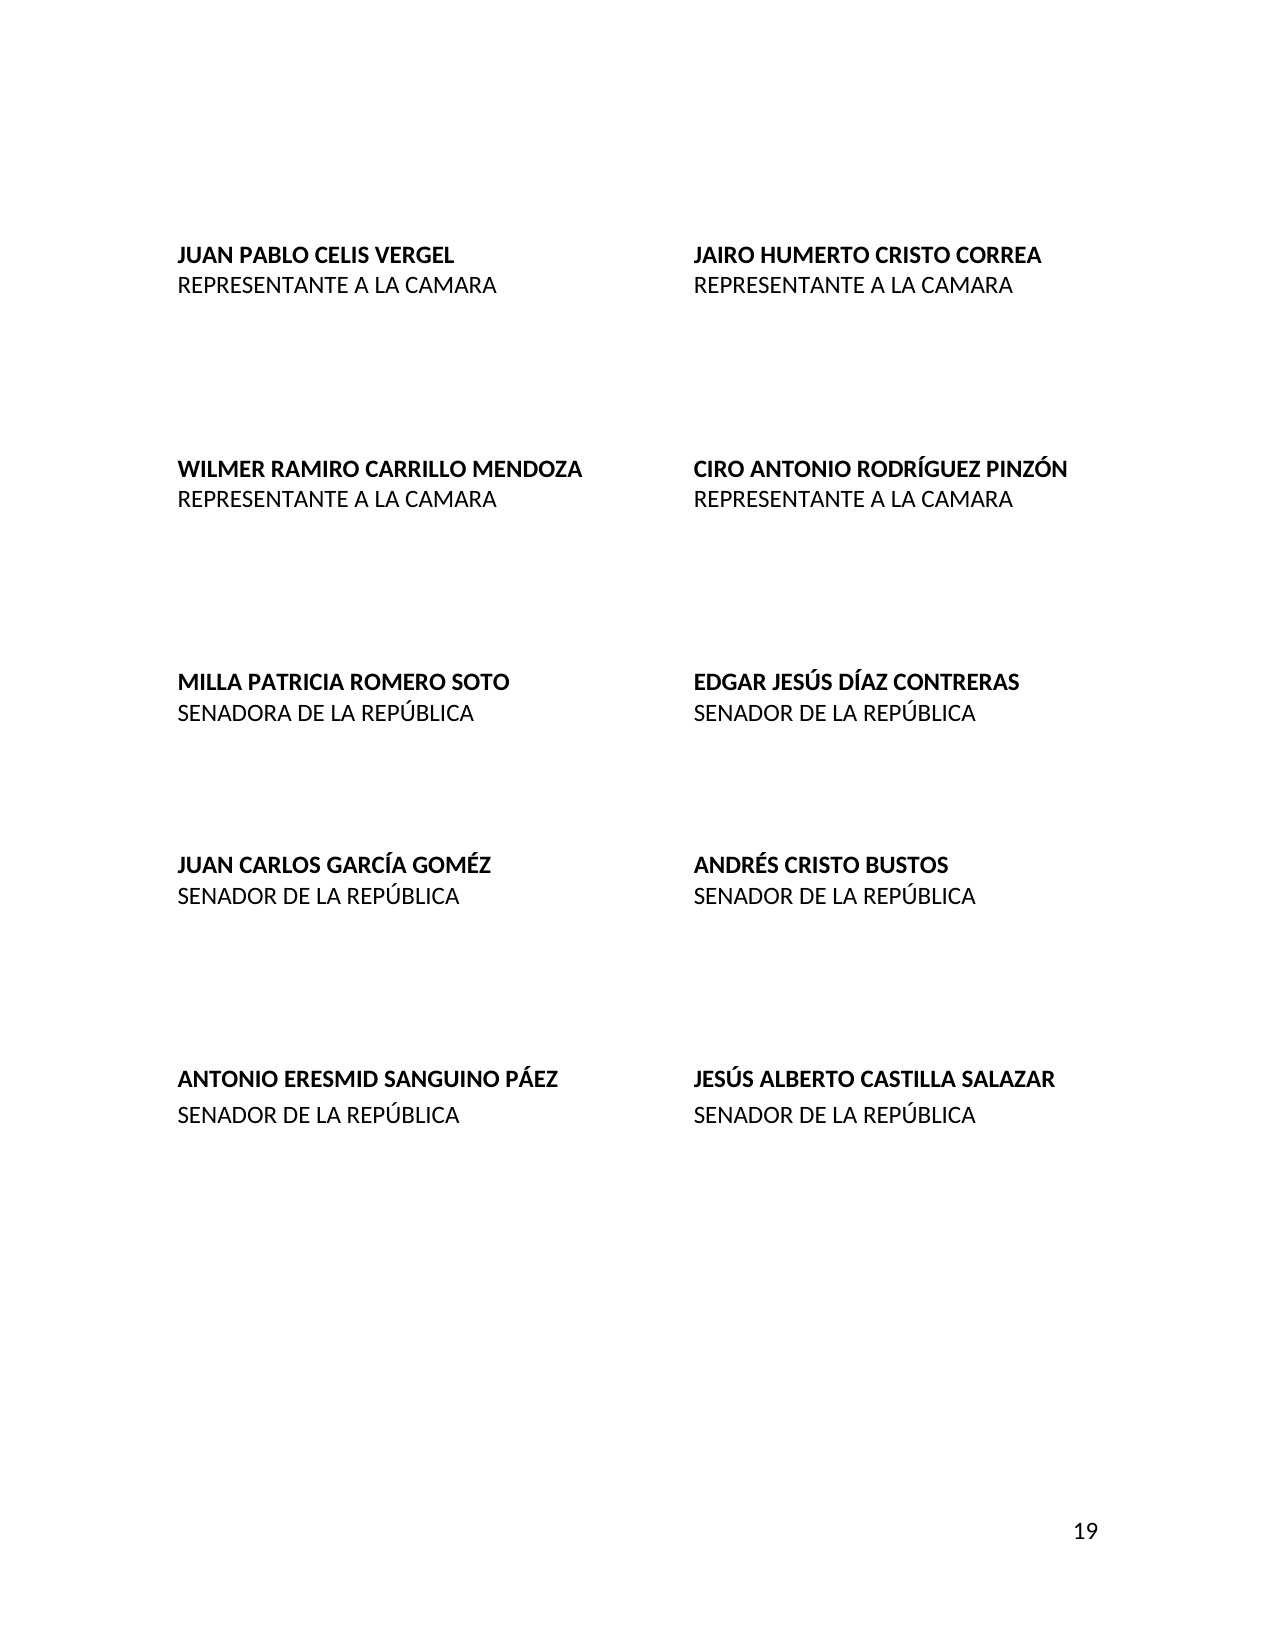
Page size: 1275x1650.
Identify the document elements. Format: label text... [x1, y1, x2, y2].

text SENADOR DE LA REPÚBLICA SENADOR DE LA REPÚBLICA [177, 880, 1098, 911]
text REPRESENTANTE A LA CAMARA REPRESENTANTE A LA CAMARA [177, 483, 1098, 514]
text JUAN CARLOS GARCÍA GOMÉZ ANDRÉS CRISTO BUSTOS [177, 849, 1098, 880]
text JUAN PABLO CELIS VERGEL JAIRO HUMERTO CRISTO CORREA [177, 239, 1098, 270]
text ANTONIO ERESMID SANGUINO PÁEZ JESÚS ALBERTO CASTILLA SALAZAR [177, 1063, 1098, 1094]
text SENADORA DE LA REPÚBLICA SENADOR DE LA REPÚBLICA [177, 697, 1098, 727]
text WILMER RAMIRO CARRILLO MENDOZA CIRO ANTONIO RODRÍGUEZ PINZÓN [177, 453, 1098, 483]
text MILLA PATRICIA ROMERO SOTO EDGAR JESÚS DÍAZ CONTRERAS [177, 666, 1098, 697]
text SENADOR DE LA REPÚBLICA SENADOR DE LA REPÚBLICA [177, 1100, 1098, 1130]
text REPRESENTANTE A LA CAMARA REPRESENTANTE A LA CAMARA [177, 270, 1098, 300]
